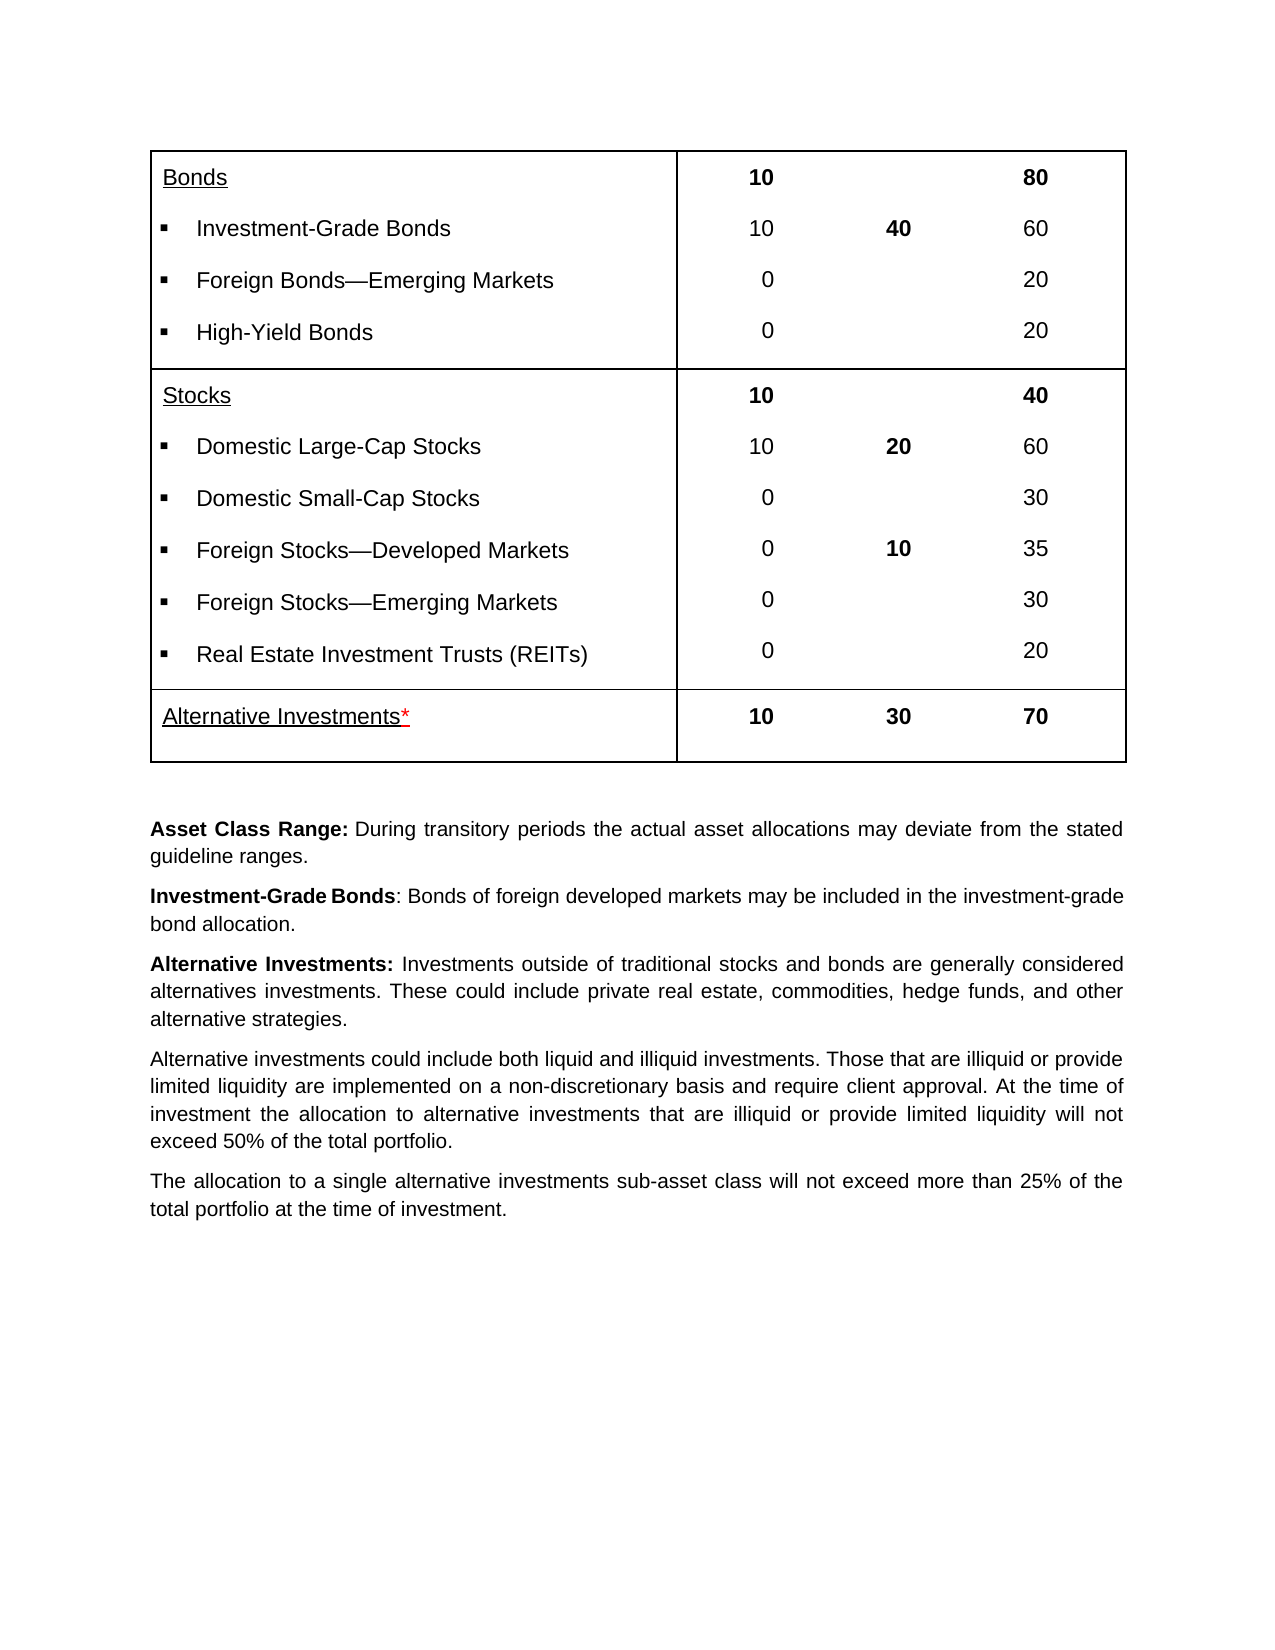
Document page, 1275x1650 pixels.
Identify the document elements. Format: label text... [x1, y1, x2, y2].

text Alternative Investments: Investments outside of traditional stocks and bonds are generally considered alternatives investments. These could include private real estate, commodities, hedge funds, and other alternative strategies. [150, 951, 1125, 1030]
table_cell 10 [678, 690, 785, 761]
table_cell 10 10 0 0 [678, 152, 785, 368]
table_cell 80 60 20 20 [1012, 152, 1125, 368]
table_cell Stocks Domestic Large-Cap Stocks Domestic Small-Cap Stocks Foreign Stocks—Developed Markets Foreign Stocks—Emerging Markets Real Estate Investment Trusts (REITs) [152, 370, 676, 688]
table_cell 30 [785, 690, 1012, 761]
table_cell 10 10 0 0 0 0 [678, 370, 785, 688]
table_cell 40 60 30 35 30 20 [1012, 370, 1125, 688]
table_cell Alternative Investments* [152, 690, 676, 761]
table_cell Bonds Investment-Grade Bonds Foreign Bonds—Emerging Markets High-Yield Bonds [152, 152, 676, 368]
text Investment-Grade Bonds: Bonds of foreign developed markets may be included in the investment-grade bond allocation. [150, 884, 1125, 935]
text Alternative investments could include both liquid and illiquid investments. Those that are illiquid or provide limited liquidity are implemented on a non-discretionary basis and require client approval. At the time of investment the allocation to alternative investments that are illiquid or provide limited liquidity will not exceed 50% of the total portfolio. [150, 1046, 1125, 1153]
table_cell 20 10 [785, 370, 1012, 688]
text Asset Class Range: During transitory periods the actual asset allocations may deviate from the stated guideline ranges. [150, 816, 1125, 868]
table_cell 40 [785, 152, 1012, 368]
table_cell 70 [1012, 690, 1125, 761]
text The allocation to a single alternative investments sub-asset class will not exceed more than 25% of the total portfolio at the time of investment. [150, 1169, 1125, 1220]
